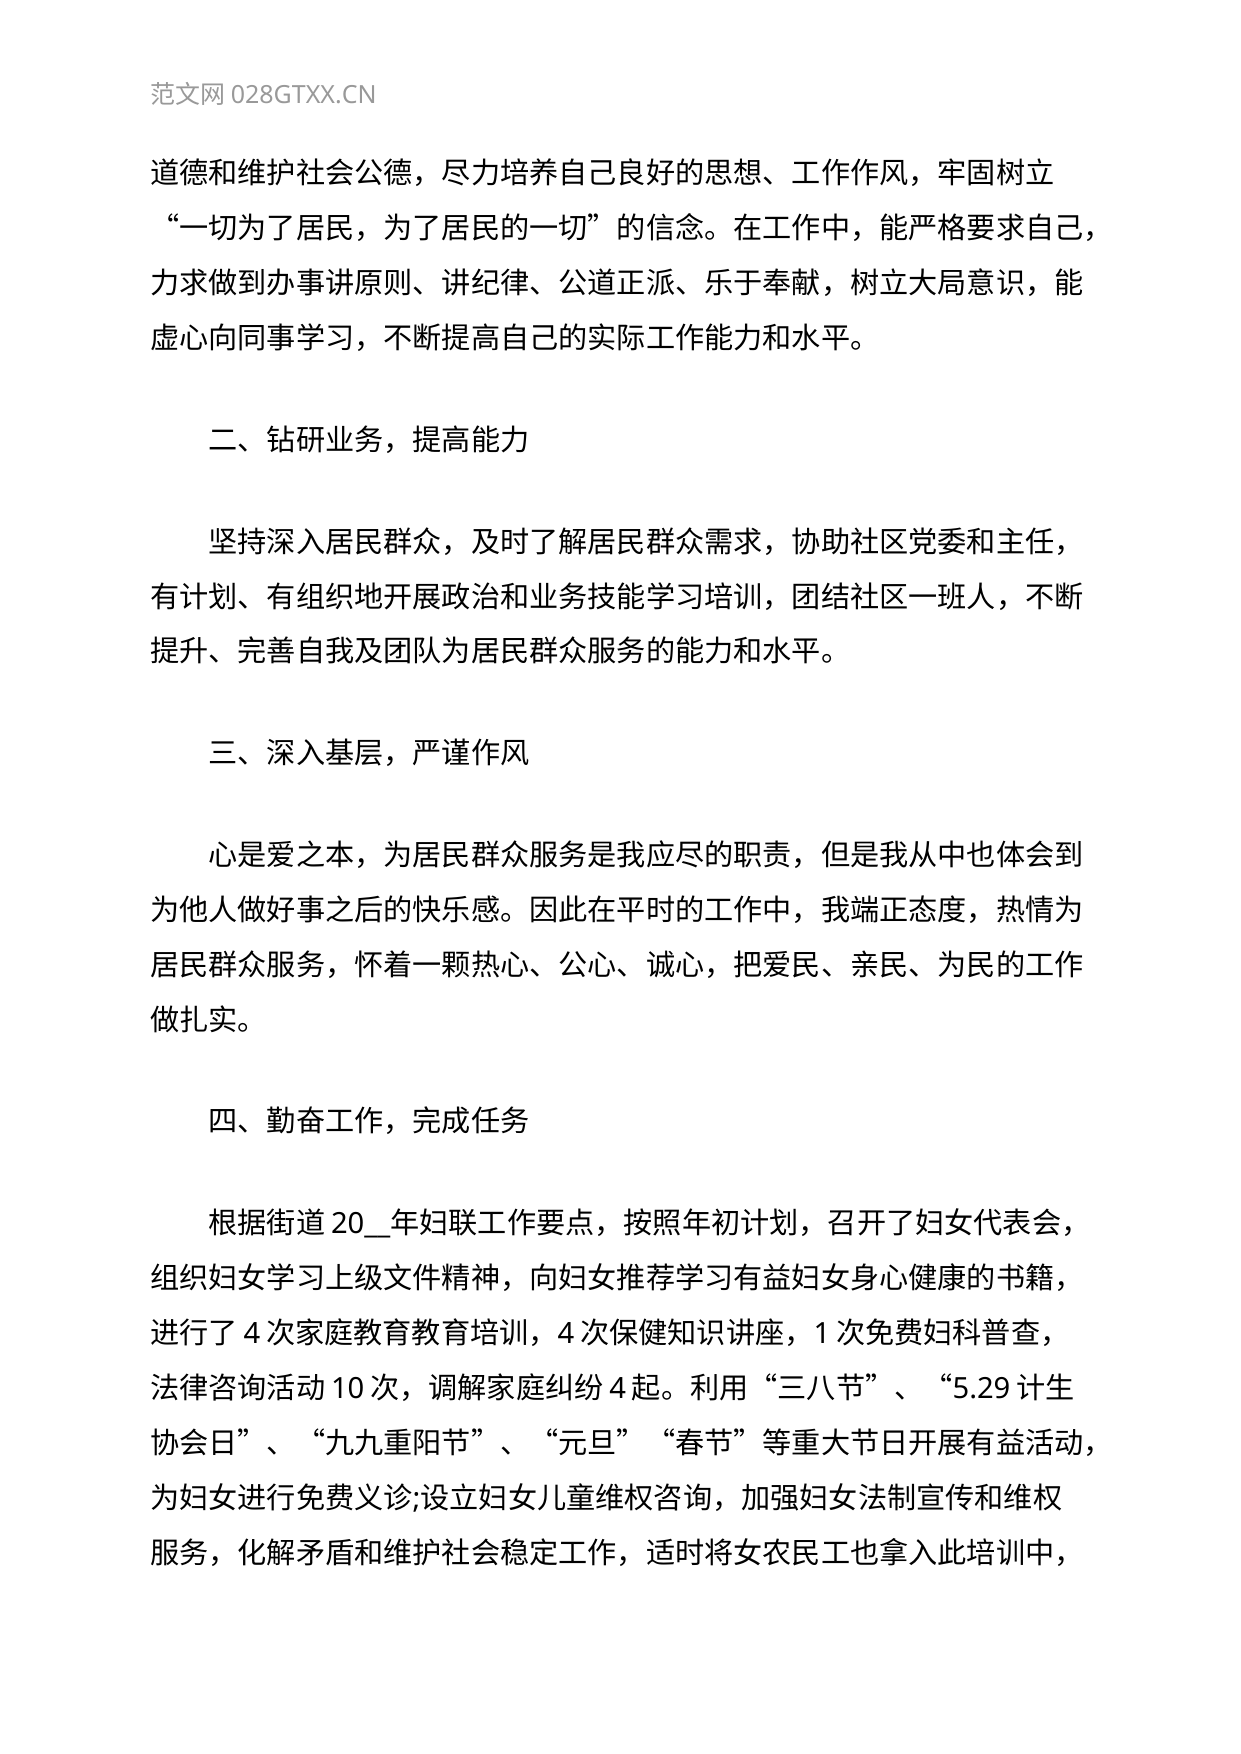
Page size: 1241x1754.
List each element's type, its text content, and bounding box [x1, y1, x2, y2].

text 坚持深入居民群众，及时了解居民群众需求，协助社区党委和主任，有计划、有组织地开展政治和业务技能学习培训，团结社区一班人，不断提升、完善自我及团队为居民群众服务的能力和水平。 [150, 518, 1090, 670]
text 二、钻研业务，提高能力 [150, 416, 1090, 459]
text 心是爱之本，为居民群众服务是我应尽的职责，但是我从中也体会到为他人做好事之后的快乐感。因此在平时的工作中，我端正态度，热情为居民群众服务，怀着一颗热心、公心、诚心，把爱民、亲民、为民的工作做扎实。 [150, 832, 1090, 1038]
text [150, 150, 1090, 357]
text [150, 1200, 1090, 1572]
text 三、深入基层，严谨作风 [150, 730, 1090, 772]
text 四、勤奋工作，完成任务 [150, 1098, 1090, 1140]
